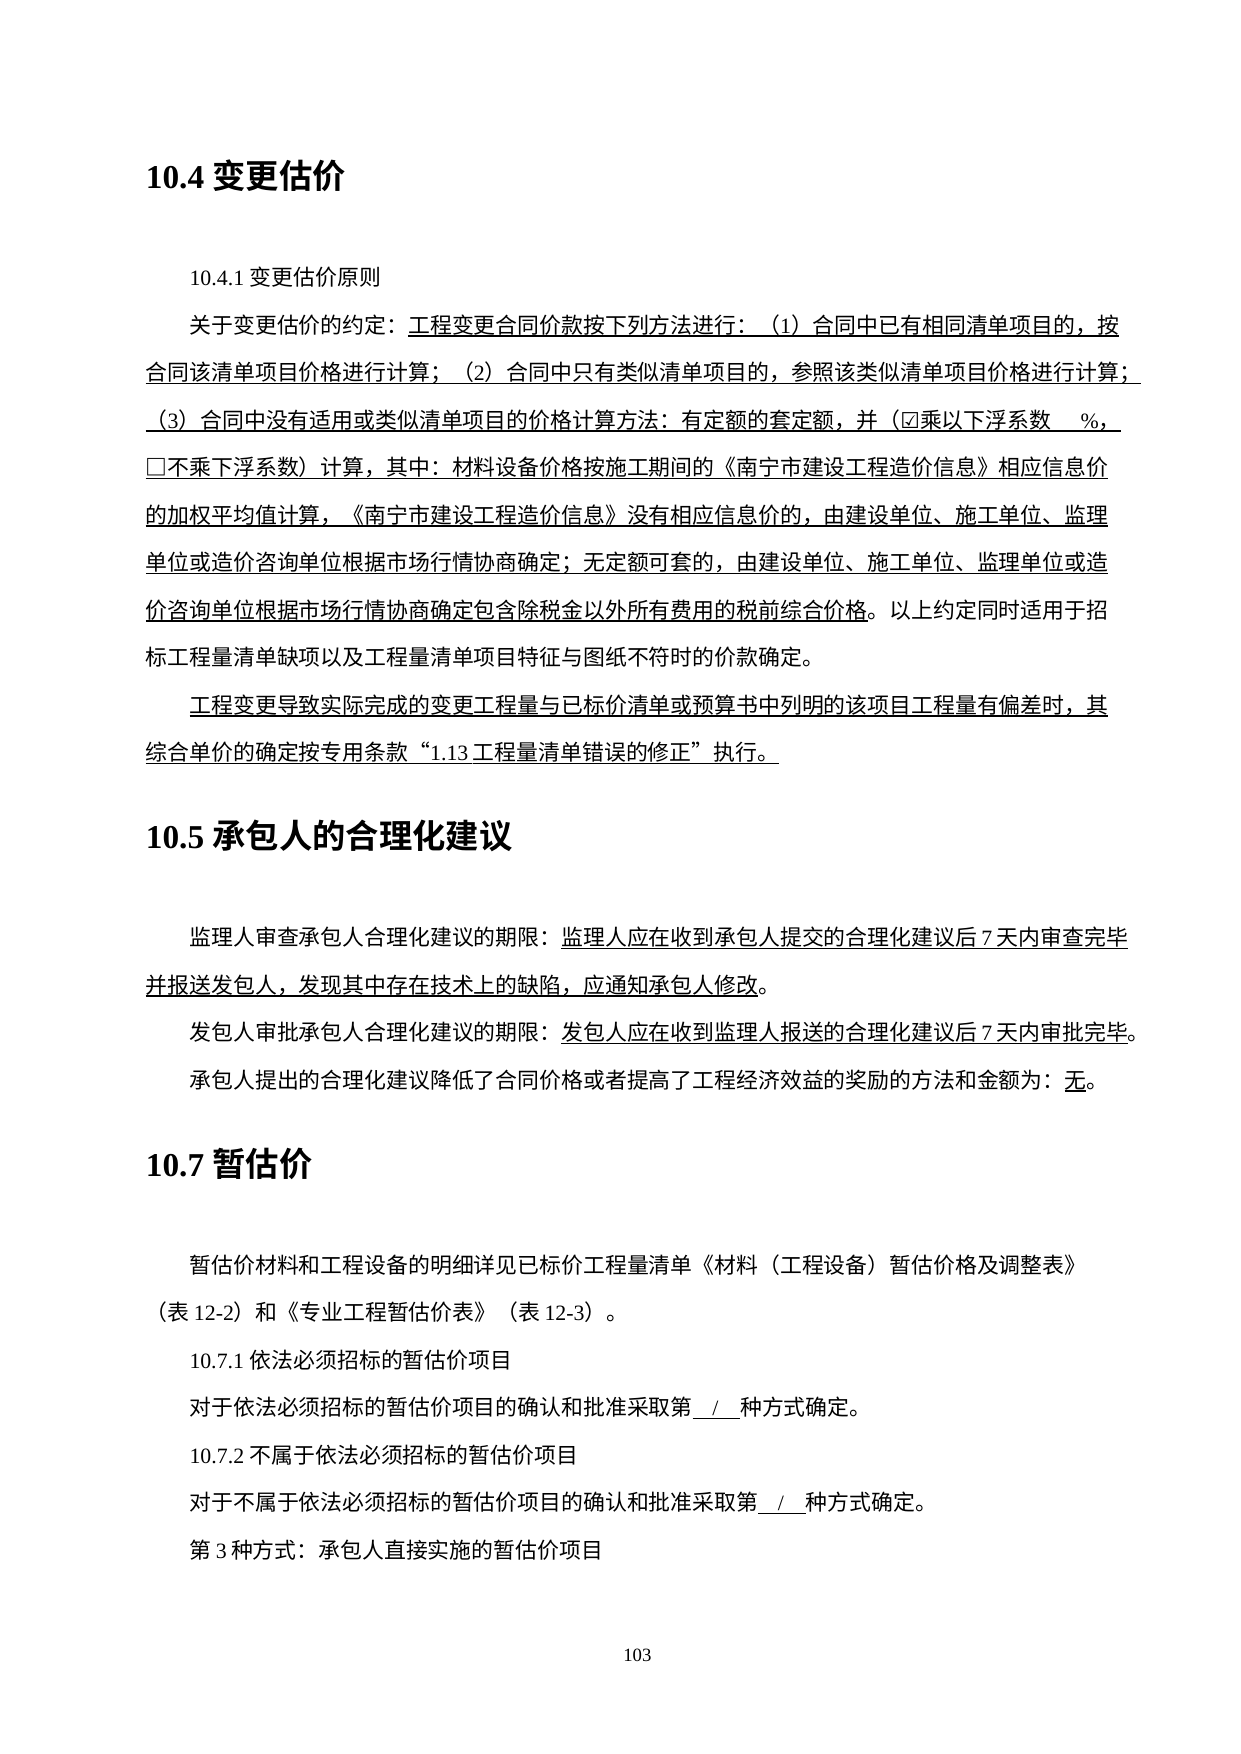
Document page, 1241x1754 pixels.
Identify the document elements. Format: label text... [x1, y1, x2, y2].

text 10.7.2 不属于依法必须招标的暂估价项目 [146, 1438, 1129, 1469]
text 监理人审查承包人合理化建议的期限：监理人应在收到承包人提交的合理化建议后7天内审查完毕并报送发包人，发现其中存在技术上的缺陷，应通知承包人修改。 [146, 920, 1129, 999]
text 工程变更导致实际完成的变更工程量与已标价清单或预算书中列明的该项目工程量有偏差时，其综合单价的确定按专用条款“1.13工程量清单错误的修正”执行。 [146, 688, 1129, 767]
subtitle 10.4 变更估价 [146, 150, 1129, 198]
subtitle 10.5 承包人的合理化建议 [146, 810, 1129, 858]
text 关于变更估价的约定：工程变更合同价款按下列方法进行：（1）合同中已有相同清单项目的，按合同该清单项目价格进行计算；（2）合同中只有类似清单项目的，参照该类似清单项目价格进行计算；（3）合同中没有适用或类似清单项目的价格计算方法：有定额的套定额，并（☑乘以下浮系数 %，□不乘下浮系数）计算，其中：材料设备价格按施工期间的《南宁市建设工程造价信息》相应信息价的加权平均值计算，《南宁市建设工程造价信息》没有相应信息价的，由建设单位、施工单位、监理单位或造价咨询单位根据市场行情协商确定；无定额可套的，由建设单位、施工单位、监理单位或造价咨询单位根据市场行情协商确定包含除税金以外所有费用的税前综合价格。以上约定同时适用于招标工程量清单缺项以及工程量清单项目特征与图纸不符时的价款确定。 [146, 384, 1129, 672]
text 承包人提出的合理化建议降低了合同价格或者提高了工程经济效益的奖励的方法和金额为：无。 [146, 1063, 1129, 1094]
text 10.7.1 依法必须招标的暂估价项目 [146, 1343, 1129, 1374]
subtitle 10.7 暂估价 [146, 1137, 1129, 1186]
text 对于依法必须招标的暂估价项目的确认和批准采取第 / 种方式确定。 [146, 1390, 1129, 1422]
text 暂估价材料和工程设备的明细详见已标价工程量清单《材料（工程设备）暂估价格及调整表》（表12-2）和《专业工程暂估价表》（表12-3）。 [146, 1248, 1129, 1327]
text 10.4.1 变更估价原则 [146, 260, 1129, 292]
text 第3种方式：承包人直接实施的暂估价项目 [146, 1533, 1129, 1564]
text 发包人审批承包人合理化建议的期限：发包人应在收到监理人报送的合理化建议后7天内审批完毕。 [146, 1015, 1129, 1047]
text 对于不属于依法必须招标的暂估价项目的确认和批准采取第 / 种方式确定。 [146, 1485, 1129, 1517]
text 关于变更估价的约定：工程变更合同价款按下列方法进行：（1）合同中已有相同清单项目的，按合同该清单项目价格进行计算；（2）合同中只有类似清单项目的，参照该类似清单项目价格进行计算；（3）合同中没有适用或类似清单项目的价格计算方法：有定额的套定额，并（☑乘以下浮系数 %，□不乘下浮系数）计算，其中：材料设备价格按施工期间的《南宁市建设工程造价信息》相应信息价的加权平均值计算，《南宁市建设工程造价信息》没有相应信息价的，由建设单位、施工单位、监理单位或造价咨询单位根据市场行情协商确定；无定额可套的，由建设单位、施工单位、监理单位或造价咨询单位根据市场行情协商确定包含除税金以外所有费用的税前综合价格。以上约定同时适用于招标工程量清单缺项以及工程量清单项目特征与图纸不符时的价款确定。 [146, 308, 1129, 383]
